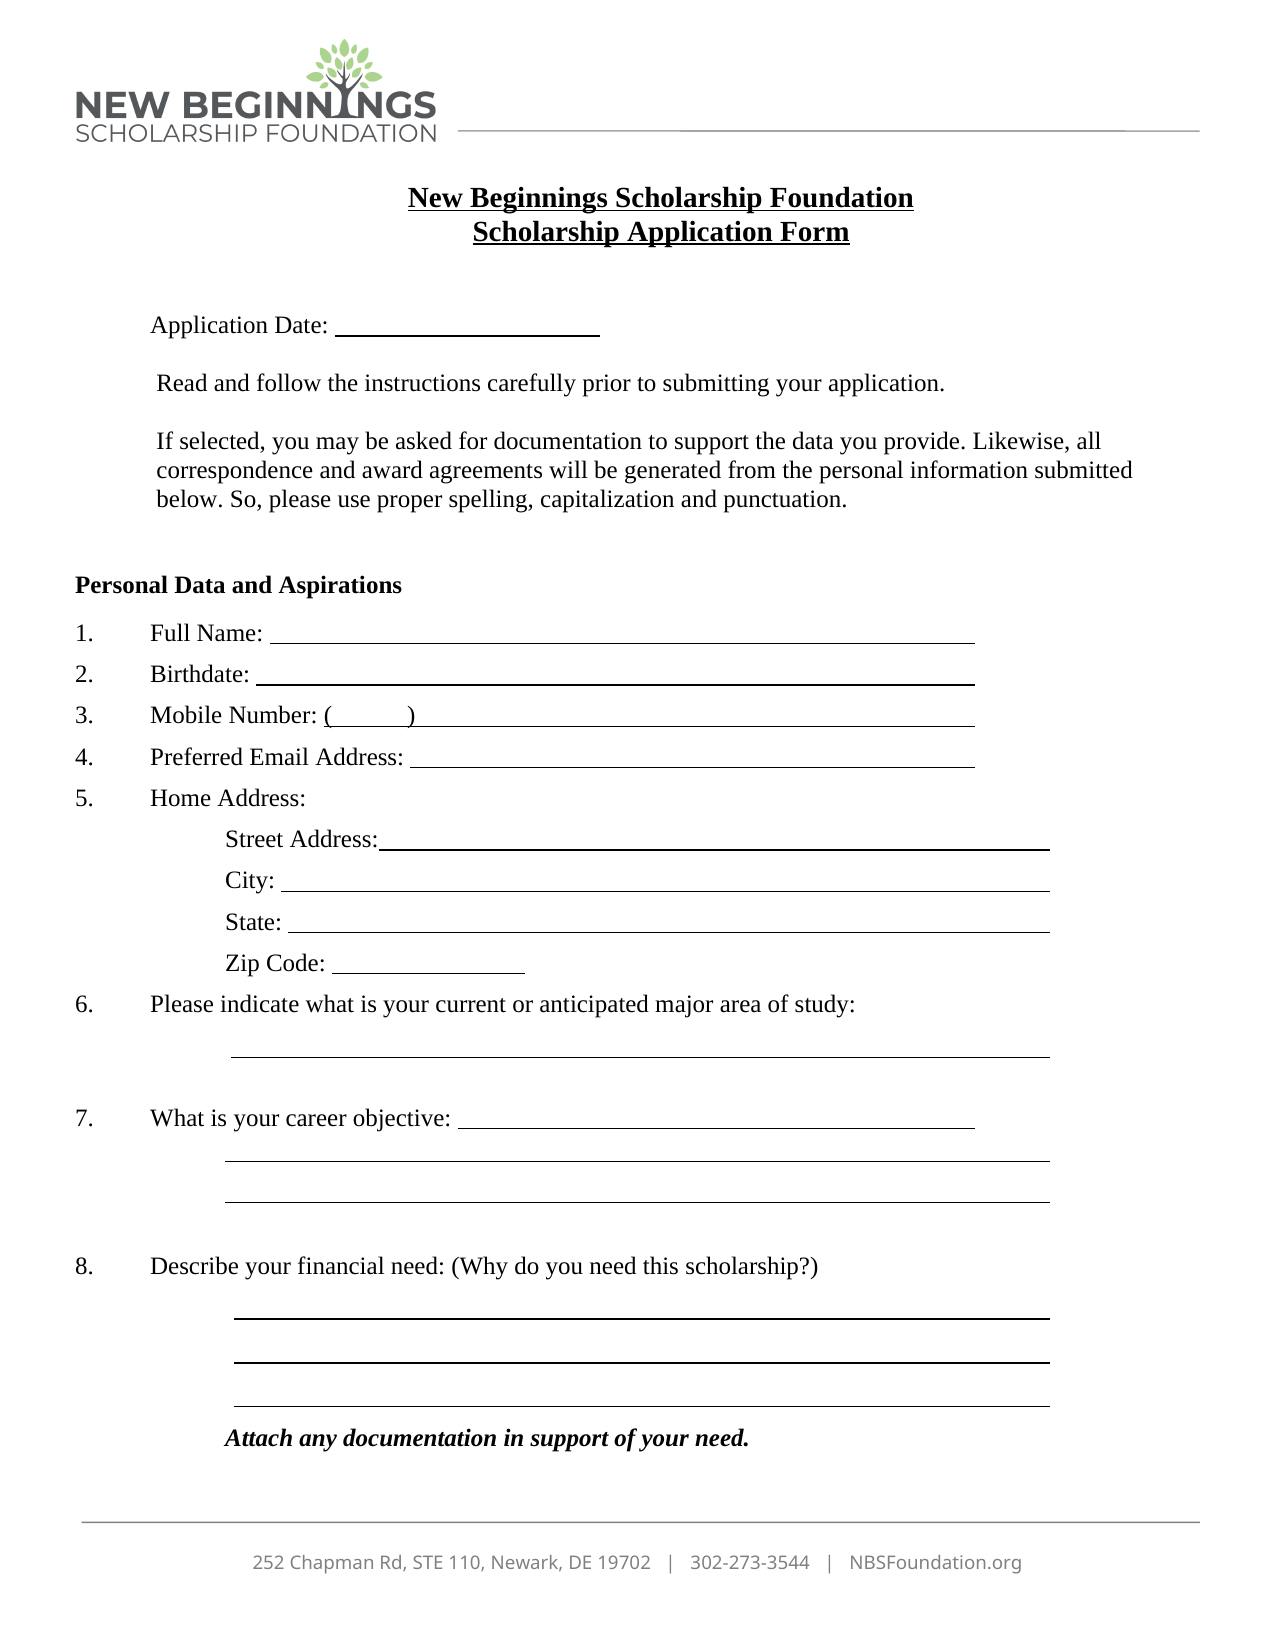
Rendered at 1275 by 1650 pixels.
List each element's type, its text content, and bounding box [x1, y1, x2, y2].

text Scholarship Application Form [122, 214, 1200, 248]
picture [75, 39, 437, 143]
text State: [225, 907, 1200, 936]
text New Beginnings Scholarship Foundation [122, 181, 1200, 214]
text Application Date: [122, 310, 1200, 339]
subtitle 8. Describe your financial need: (Why do you need this scholarship?) [75, 1251, 1200, 1280]
text Attach any documentation in support of your need. [75, 1423, 1200, 1452]
text Personal Data and Aspirations [75, 570, 1200, 599]
text Zip Code: [225, 948, 1200, 977]
text If selected, you may be asked for documentation to support the data you provide. Likewise, all correspondence and award agreements will be generated from the personal information submitted below. So, please use proper spelling, capitalization and punctuation. [156, 426, 1194, 512]
subtitle Please indicate what is your current or anticipated major area of study: [75, 989, 1200, 1018]
subtitle Home Address: [75, 783, 1200, 812]
subtitle Full Name: [75, 618, 1200, 647]
list What is your career objective: [75, 1103, 1200, 1132]
text Read and follow the instructions carefully prior to submitting your application. [156, 368, 1194, 397]
subtitle Preferred Email Address: [75, 742, 1200, 771]
text Street Address: [225, 824, 1200, 853]
text City: [225, 866, 1200, 894]
subtitle Mobile Number: ( ) [75, 701, 1200, 729]
subtitle Birthdate: [75, 659, 1200, 688]
